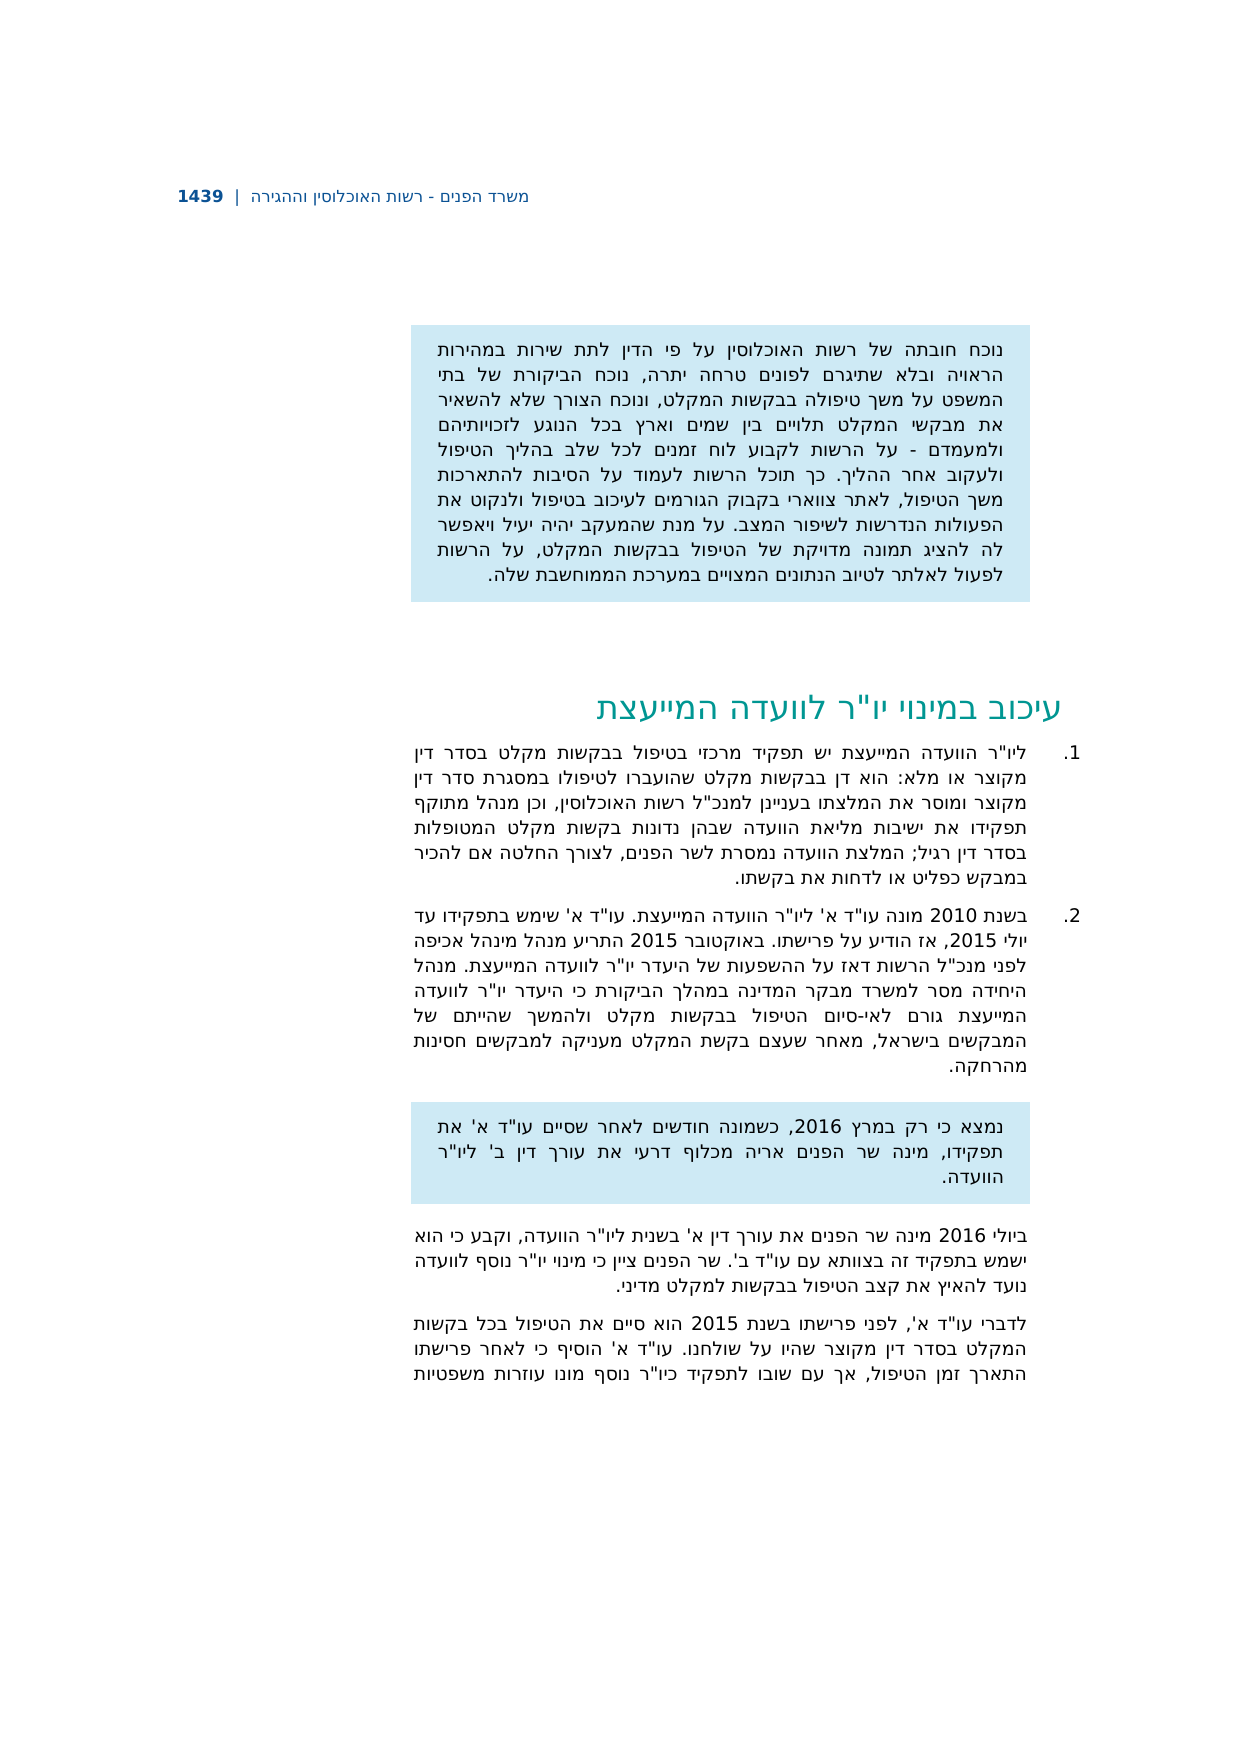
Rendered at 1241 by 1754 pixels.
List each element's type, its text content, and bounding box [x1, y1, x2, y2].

list ליו"ר הוועדה המייעצת יש תפקיד מרכזי בטיפול בבקשות מקלט בסדר דין מקוצר או מלא: הוא דן בבקשות מקלט שהועברו לטיפולו במסגרת סדר דין מקוצר ומוסר את המלצתו בעניינן למנכ"ל רשות האוכלוסין, וכן מנהל מתוקף תפקידו את ישיבות מליאת הוועדה שבהן נדונות בקשות מקלט המטופלות בסדר דין רגיל; המלצת הוועדה נמסרת לשר הפנים, לצורך החלטה אם להכיר במבקש כפליט או לדחות את בקשתו. [413, 739, 1063, 889]
text נוכח חובתה של רשות האוכלוסין על פי הדין לתת שירות במהירות הראויה ובלא שתיגרם לפונים טרחה יתרה, נוכח הביקורת של בתי המשפט על משך טיפולה בבקשות המקלט, ונוכח הצורך שלא להשאיר את מבקשי המקלט תלויים בין שמים וארץ בכל הנוגע לזכויותיהם ולמעמדם - על הרשות לקבוע לוח זמנים לכל שלב בהליך הטיפול ולעקוב אחר ההליך. כך תוכל הרשות לעמוד על הסיבות להתארכות משך הטיפול, לאתר צווארי בקבוק הגורמים לעיכוב בטיפול ולנקוט את הפעולות הנדרשות לשיפור המצב. על מנת שהמעקב יהיה יעיל ויאפשר לה להציג תמונה מדויקת של הטיפול בבקשות המקלט, על הרשות לפעול לאלתר לטיוב הנתונים המצויים במערכת הממוחשבת שלה. [414, 328, 1027, 599]
text ביולי 2016 מינה שר הפנים את עורך דין א' בשנית ליו"ר הוועדה, וקבע כי הוא ישמש בתפקיד זה בצוותא עם עו"ד ב'. שר הפנים ציין כי מינוי יו"ר נוסף לוועדה נועד להאיץ את קצב הטיפול בבקשות למקלט מדיני. [413, 1223, 1028, 1298]
text עיכוב במינוי יו"ר לוועדה המייעצת [413, 689, 1063, 727]
text נמצא כי רק במרץ 2016, כשמונה חודשים לאחר שסיים עו"ד א' את תפקידו, מינה שר הפנים אריה מכלוף דרעי את עורך דין ב' ליו"ר הוועדה. [414, 1105, 1027, 1201]
list בשנת 2010 מונה עו"ד א' ליו"ר הוועדה המייעצת. עו"ד א' שימש בתפקידו עד יולי 2015, אז הודיע על פרישתו. באוקטובר 2015 התריע מנהל מינהל אכיפה לפני מנכ"ל הרשות דאז על ההשפעות של היעדר יו"ר לוועדה המייעצת. מנהל היחידה מסר למשרד מבקר המדינה במהלך הביקורת כי היעדר יו"ר לוועדה המייעצת גורם לאי-סיום הטיפול בבקשות מקלט ולהמשך שהייתם של המבקשים בישראל, מאחר שעצם בקשת המקלט מעניקה למבקשים חסינות מהרחקה. [413, 902, 1063, 1077]
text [413, 1310, 1028, 1385]
